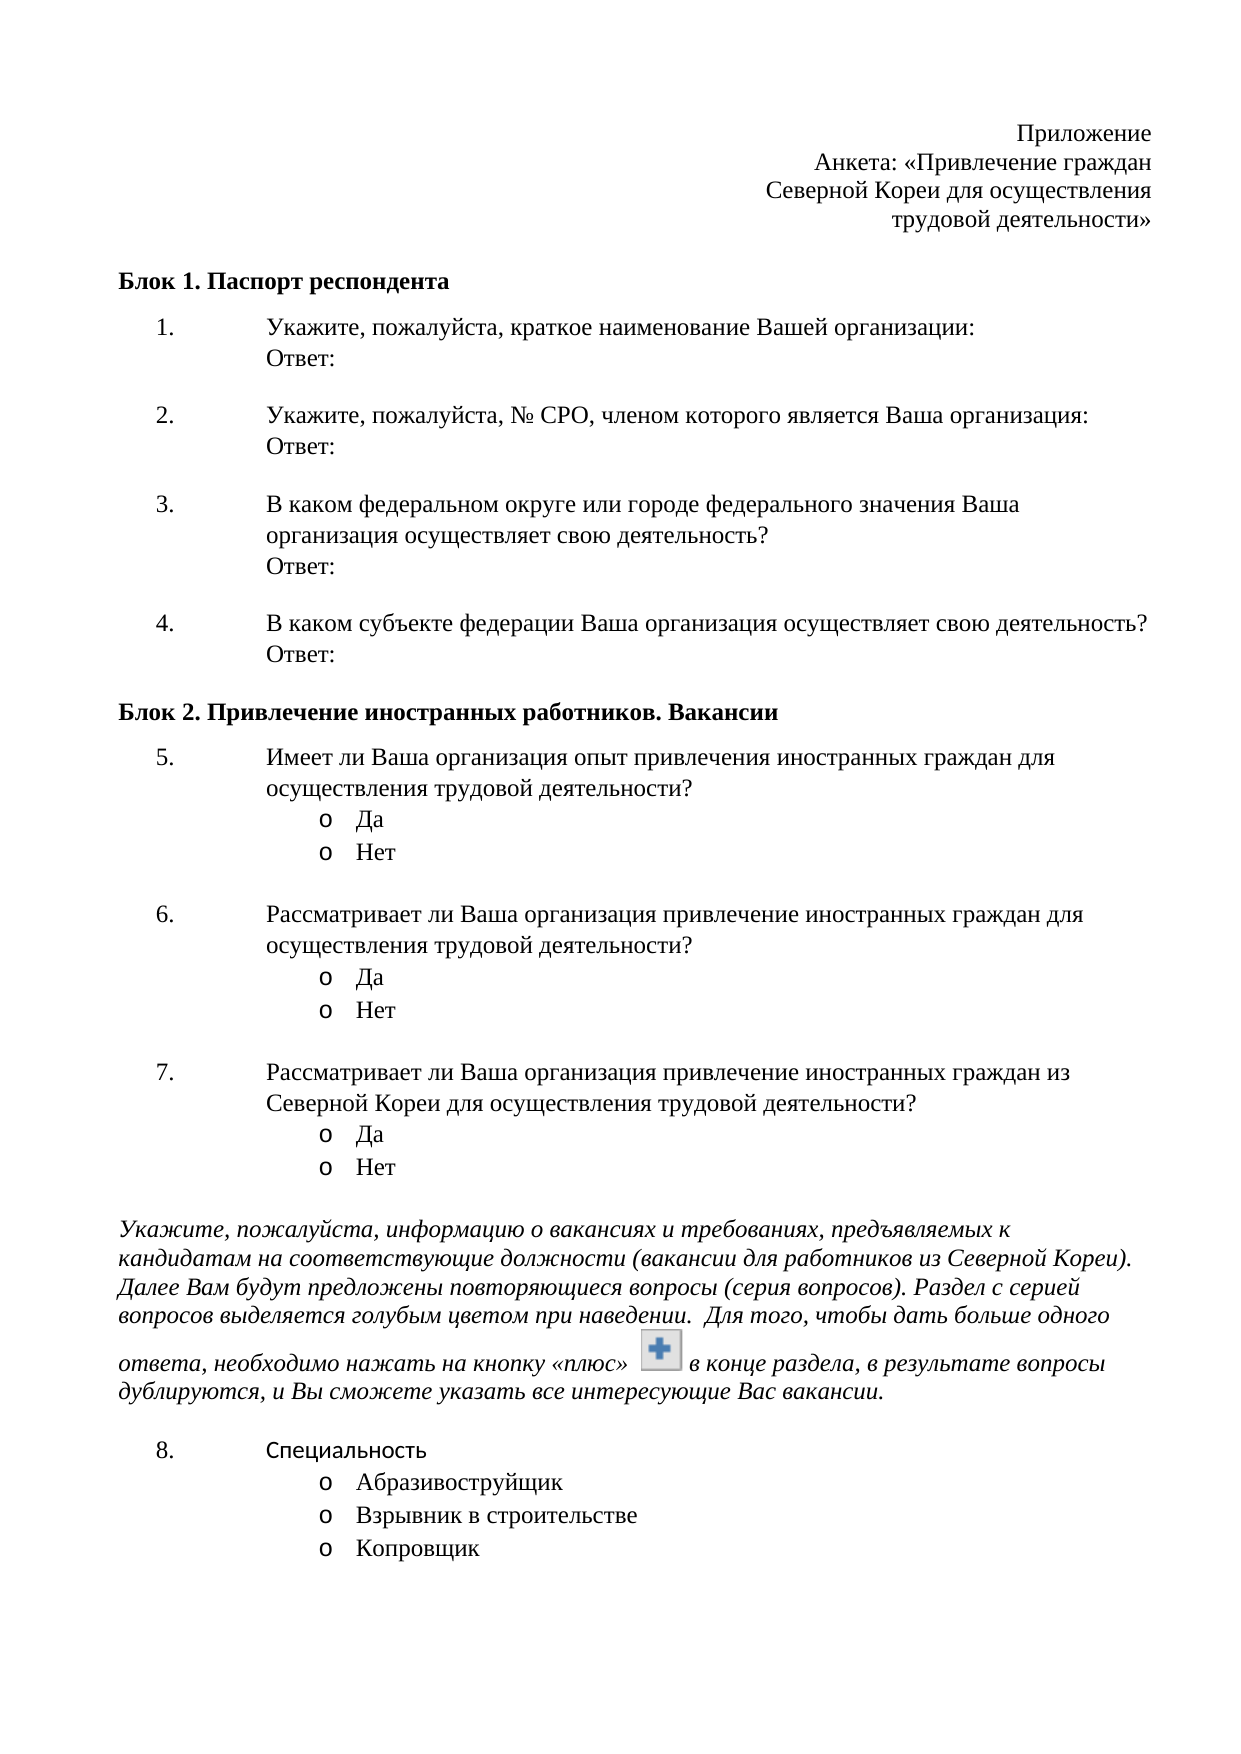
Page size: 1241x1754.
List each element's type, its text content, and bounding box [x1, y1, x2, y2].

picture [641, 1329, 683, 1371]
list Нет [318, 837, 1152, 868]
text Укажите, пожалуйста, информацию о вакансиях и требованиях, предъявляемых к кандидатам на соответствующие должности (вакансии для работников из Северной Кореи). [118, 1214, 1152, 1272]
list В каком федеральном округе или городе федерального значения Ваша организация осуществляет свою деятельность? [156, 489, 1152, 548]
list Нет [318, 1152, 1152, 1183]
list Да [318, 1119, 1152, 1150]
list Рассматривает ли Ваша организация привлечение иностранных граждан из Северной Кореи для осуществления трудовой деятельности? [156, 1057, 1152, 1117]
list Укажите, пожалуйста, № СРО, членом которого является Ваша организация: [156, 400, 1152, 429]
text Ответ: [266, 431, 1152, 460]
list Да [318, 962, 1152, 992]
list Укажите, пожалуйста, краткое наименование Вашей организации: [156, 312, 1152, 340]
text Ответ: [266, 639, 1152, 668]
text Блок 1. Паспорт респондента [118, 266, 1152, 295]
text Блок 2. Привлечение иностранных работников. Вакансии [118, 697, 1152, 726]
text Приложение [118, 118, 1152, 147]
text Анкета: «Привлечение граждан Северной Кореи для осуществления трудовой деятельности» [723, 147, 1152, 233]
list В каком субъекте федерации Ваша организация осуществляет свою деятельность? [156, 608, 1152, 637]
list Да [318, 804, 1152, 835]
text Далее Вам будут предложены повторяющиеся вопросы (серия вопросов). Раздел с серией вопросов выделяется голубым цветом при наведении. Для того, чтобы дать больше одного ответа, необходимо нажать на кнопку «плюс» в конце раздела, в результате вопросы дублируются, и Вы сможете указать все интересующие Вас вакансии. [118, 1272, 1152, 1405]
list Нет [318, 995, 1152, 1026]
list Рассматривает ли Ваша организация привлечение иностранных граждан для осуществления трудовой деятельности? [156, 899, 1152, 959]
list Имеет ли Ваша организация опыт привлечения иностранных граждан для осуществления трудовой деятельности? [156, 742, 1152, 802]
text Ответ: [266, 343, 1152, 371]
text Ответ: [266, 551, 1152, 579]
